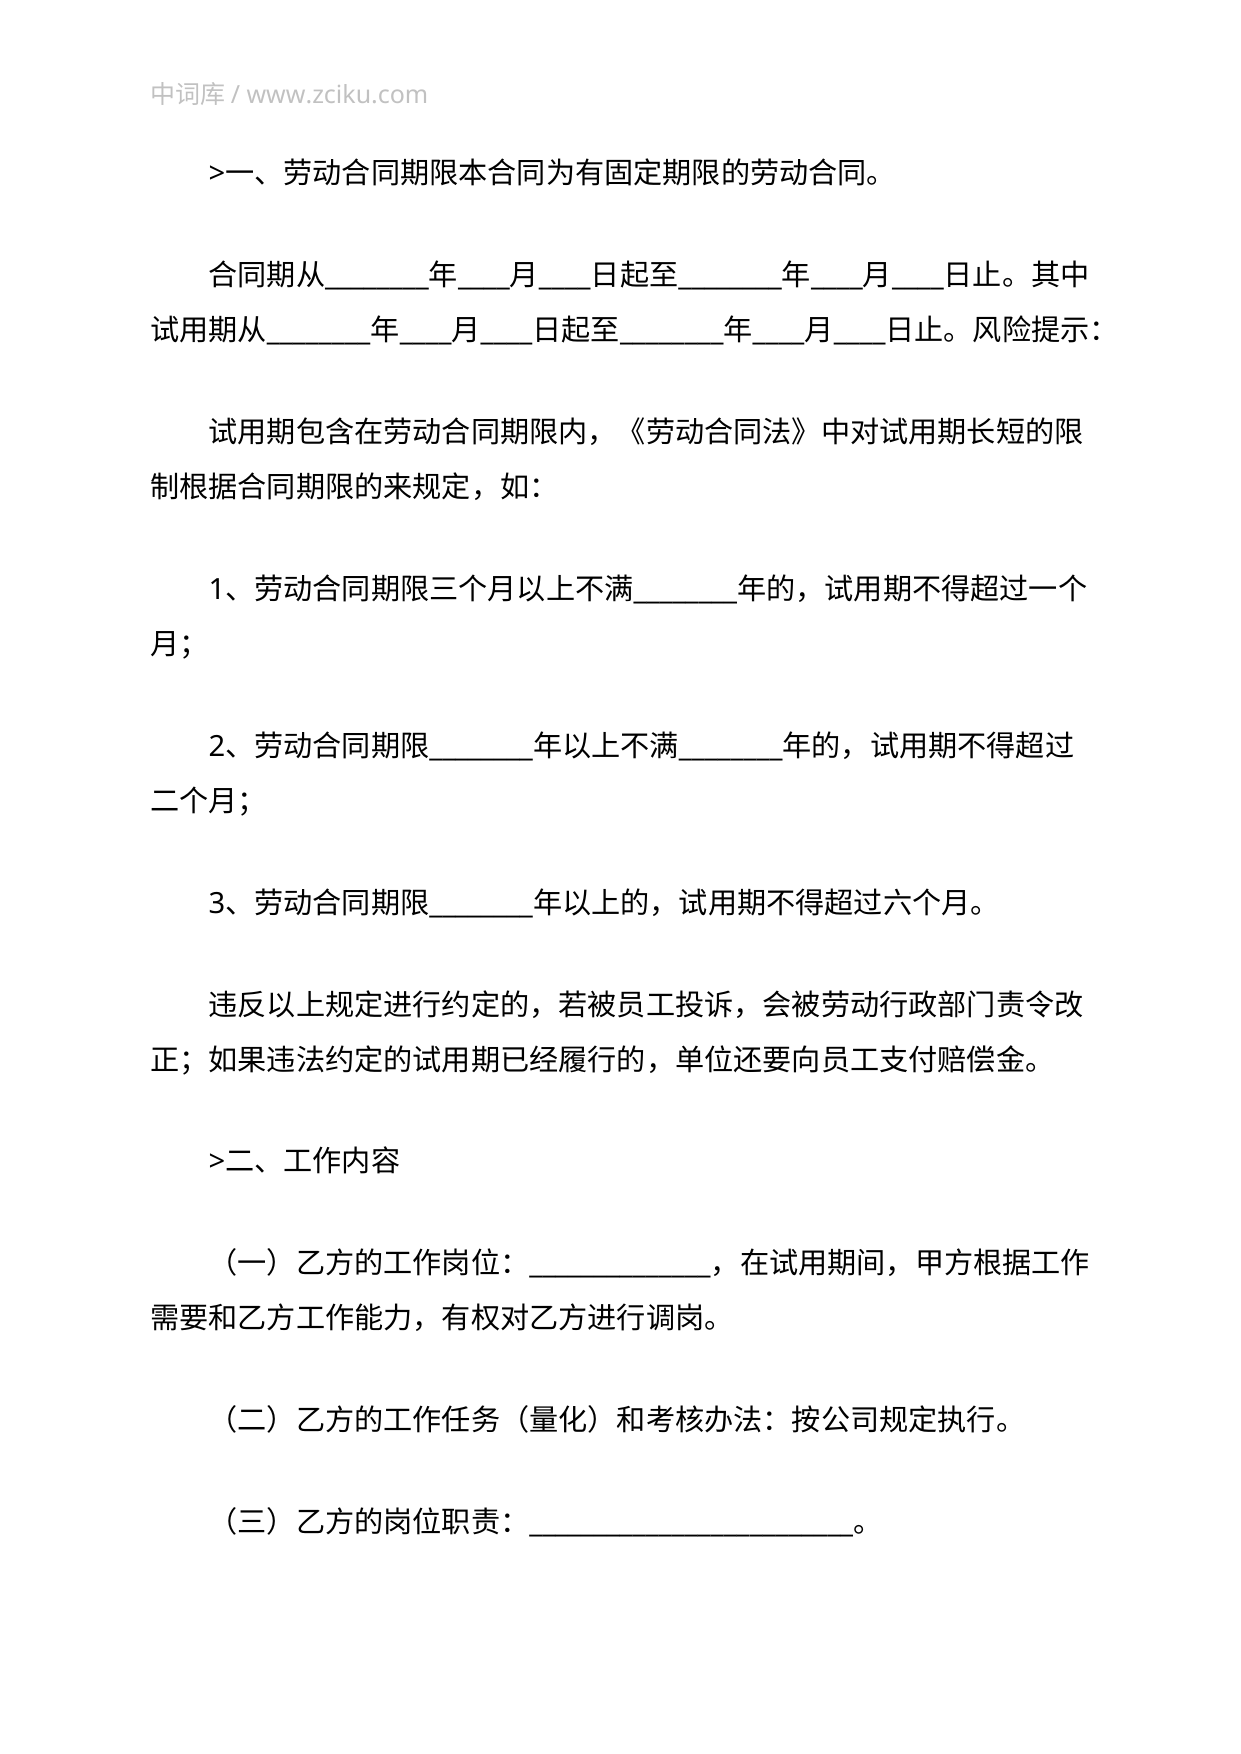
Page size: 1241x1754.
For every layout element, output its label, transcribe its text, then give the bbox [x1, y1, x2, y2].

text （二）乙方的工作任务（量化）和考核办法：按公司规定执行。 [150, 1397, 1090, 1439]
text 3、劳动合同期限________年以上的，试用期不得超过六个月。 [150, 879, 1090, 922]
text 违反以上规定进行约定的，若被员工投诉，会被劳动行政部门责令改正；如果违法约定的试用期已经履行的，单位还要向员工支付赔偿金。 [150, 981, 1090, 1078]
text 1、劳动合同期限三个月以上不满________年的，试用期不得超过一个月； [150, 566, 1090, 663]
text 2、劳动合同期限________年以上不满________年的，试用期不得超过二个月； [150, 722, 1090, 820]
text 试用期包含在劳动合同期限内，《劳动合同法》中对试用期长短的限制根据合同期限的来规定，如： [150, 409, 1090, 506]
text （一）乙方的工作岗位：______________，在试用期间，甲方根据工作需要和乙方工作能力，有权对乙方进行调岗。 [150, 1240, 1090, 1337]
text 合同期从________年____月____日起至________年____月____日止。其中试用期从________年____月____日起至________年____月____日止。风险提示： [150, 252, 1090, 349]
text >一、劳动合同期限本合同为有固定期限的劳动合同。 [150, 150, 1090, 192]
text （三）乙方的岗位职责：_________________________。 [150, 1498, 1090, 1541]
text >二、工作内容 [150, 1138, 1090, 1180]
